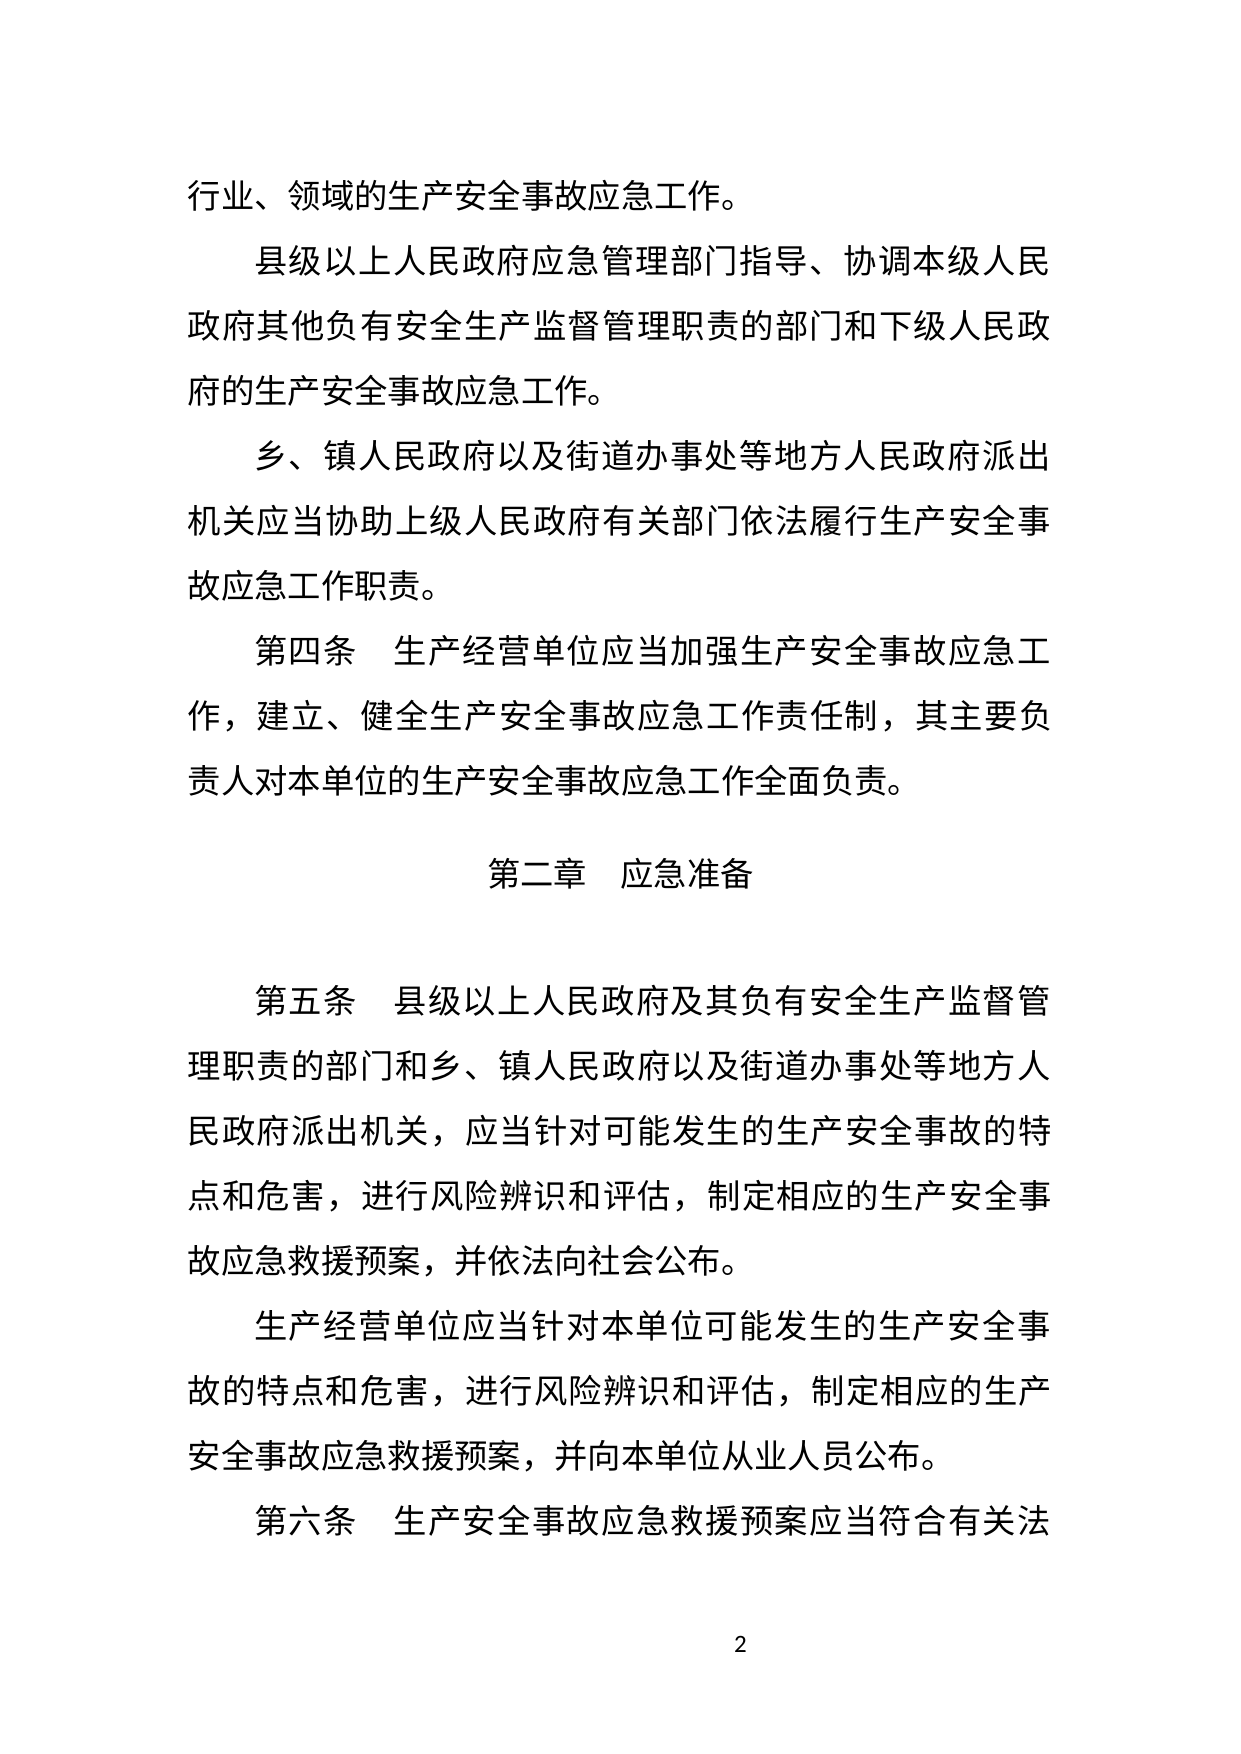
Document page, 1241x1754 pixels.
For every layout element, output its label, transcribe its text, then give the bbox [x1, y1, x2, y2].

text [187, 162, 1053, 227]
text 第五条 县级以上人民政府及其负有安全生产监督管理职责的部门和乡、镇人民政府以及街道办事处等地方人民政府派出机关，应当针对可能发生的生产安全事故的特点和危害，进行风险辨识和评估，制定相应的生产安全事故应急救援预案，并依法向社会公布。 [187, 966, 1053, 1291]
text 乡、镇人民政府以及街道办事处等地方人民政府派出机关应当协助上级人民政府有关部门依法履行生产安全事故应急工作职责。 [187, 422, 1053, 617]
text 第四条 生产经营单位应当加强生产安全事故应急工作，建立、健全生产安全事故应急工作责任制，其主要负责人对本单位的生产安全事故应急工作全面负责。 [187, 617, 1053, 812]
text 县级以上人民政府应急管理部门指导、协调本级人民政府其他负有安全生产监督管理职责的部门和下级人民政府的生产安全事故应急工作。 [187, 227, 1053, 422]
text 生产经营单位应当针对本单位可能发生的生产安全事故的特点和危害，进行风险辨识和评估，制定相应的生产安全事故应急救援预案，并向本单位从业人员公布。 [187, 1291, 1053, 1486]
subtitle 第二章 应急准备 [187, 839, 1053, 904]
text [187, 1486, 1053, 1551]
